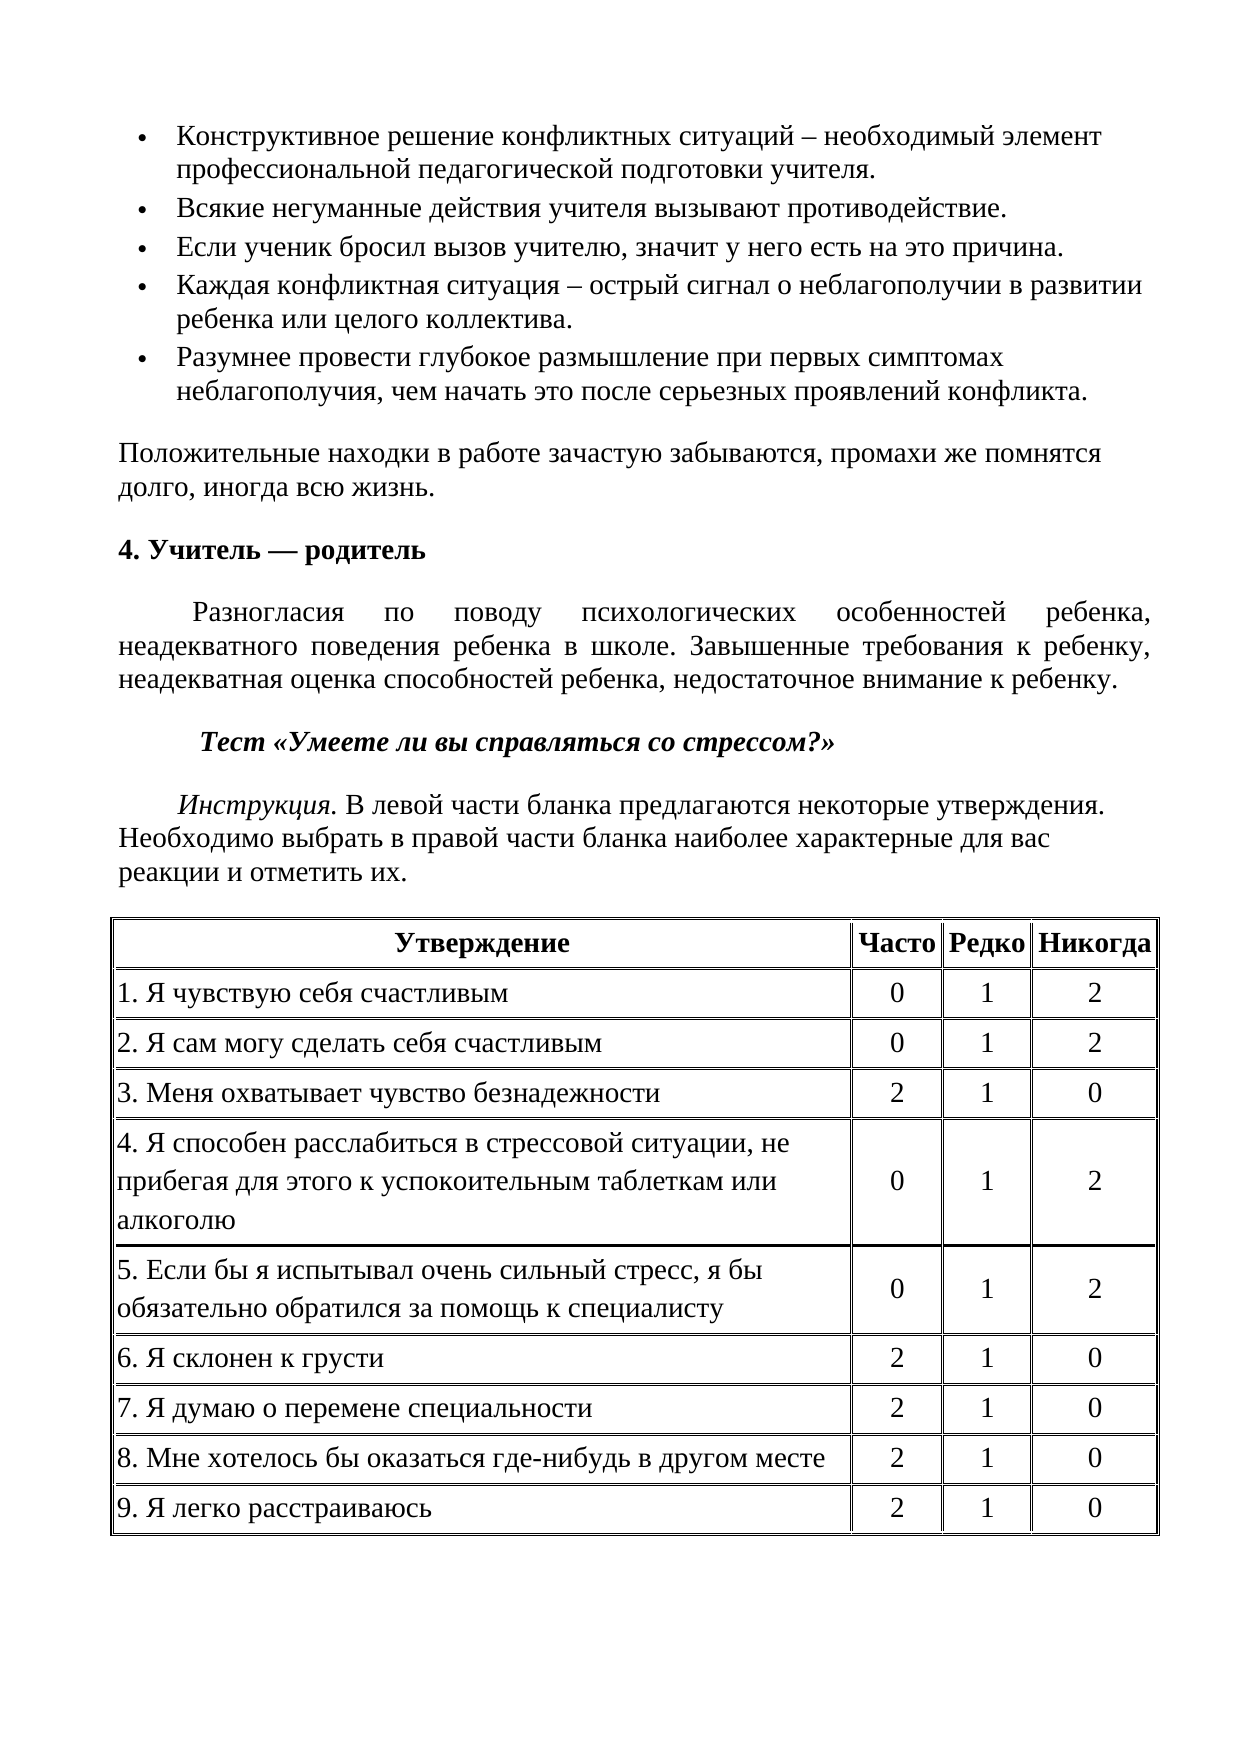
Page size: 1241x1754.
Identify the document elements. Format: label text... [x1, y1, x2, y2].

table_cell 1 [944, 1247, 1030, 1332]
list Разумнее провести глубокое размышление при первых симптомах неблагополучия, чем начать это после серьезных проявлений конфликта. [138, 339, 1152, 406]
table_cell 9. Я легко расстраиваюсь [114, 1483, 852, 1532]
table_cell 7. Я думаю о перемене специальности [114, 1383, 850, 1432]
table_cell 0 [853, 1020, 941, 1067]
table_cell 1 [944, 1070, 1030, 1117]
table_cell 1 [943, 1486, 1032, 1532]
table_cell 0 [1032, 1483, 1157, 1532]
list Каждая конфликтная ситуация – острый сигнал о неблагополучии в развитии ребенка или целого коллектива. [138, 267, 1152, 334]
table_cell 1. Я чувствую себя счастливым [112, 967, 852, 1017]
table_cell 2 [852, 1486, 942, 1532]
table_cell 0 [1032, 1067, 1158, 1117]
table_header Часто [852, 920, 942, 967]
table_cell 6. Я склонен к грусти [114, 1333, 850, 1382]
table_cell 0 [853, 1247, 941, 1332]
table_cell 1 [944, 1436, 1030, 1482]
table_cell 1 [944, 970, 1030, 1017]
table_cell 0 [1033, 1383, 1157, 1432]
text 4. Учитель — родитель [118, 532, 1152, 565]
table_cell 1 [944, 1020, 1030, 1067]
table_cell 0 [853, 970, 941, 1017]
table_header Утверждение [114, 920, 852, 967]
table_cell 5. Если бы я испытывал очень сильный стресс, я бы обязательно обратился за помощь к специалисту [114, 1244, 850, 1332]
text Инструкция. В левой части бланка предлагаются некоторые утверждения. Необходимо выбрать в правой части бланка наиболее характерные для вас реакции и отметить их. [118, 787, 1152, 888]
table_cell 4. Я способен расслабиться в стрессовой ситуации, не прибегая для этого к успокоительным таблеткам или алкоголю [112, 1117, 852, 1244]
table_cell 2 [853, 1336, 941, 1382]
text Тест «Умеете ли вы справляться со стрессом?» [118, 724, 1152, 758]
table_header Никогда [1032, 920, 1156, 967]
table_cell 1 [944, 1386, 1030, 1432]
table_cell 2. Я сам могу сделать себя счастливым [112, 1017, 852, 1067]
table_cell 0 [853, 1120, 941, 1244]
table_cell 0 [1033, 1433, 1157, 1482]
list Если ученик бросил вызов учителю, значит у него есть на это причина. [138, 229, 1152, 262]
table_cell 2 [1033, 1244, 1156, 1332]
table_cell 2 [853, 1436, 941, 1482]
table_cell 1 [944, 1120, 1030, 1244]
table_cell 2 [1032, 1117, 1158, 1244]
list Конструктивное решение конфликтных ситуаций – необходимый элемент профессиональной педагогической подготовки учителя. [138, 118, 1152, 185]
table_cell 8. Мне хотелось бы оказаться где-нибудь в другом месте [114, 1433, 850, 1482]
table_cell 2 [1032, 1017, 1158, 1067]
table_header Редко [943, 920, 1032, 967]
table_cell 2 [853, 1070, 941, 1117]
list Всякие негуманные действия учителя вызывают противодействие. [138, 190, 1152, 224]
text Разногласия по поводу психологических особенностей ребенка, неадекватного поведения ребенка в школе. Завышенные требования к ребенку, неадекватная оценка способностей ребенка, недостаточное внимание к ребенку. [118, 594, 1152, 695]
text Положительные находки в работе зачастую забываются, промахи же помнятся долго, иногда всю жизнь. [118, 436, 1152, 503]
table_cell 1 [944, 1336, 1030, 1382]
table_cell 2 [1032, 967, 1158, 1017]
table_cell 2 [853, 1386, 941, 1432]
table_cell 3. Меня охватывает чувство безнадежности [112, 1067, 852, 1117]
table_cell 0 [1033, 1333, 1157, 1382]
